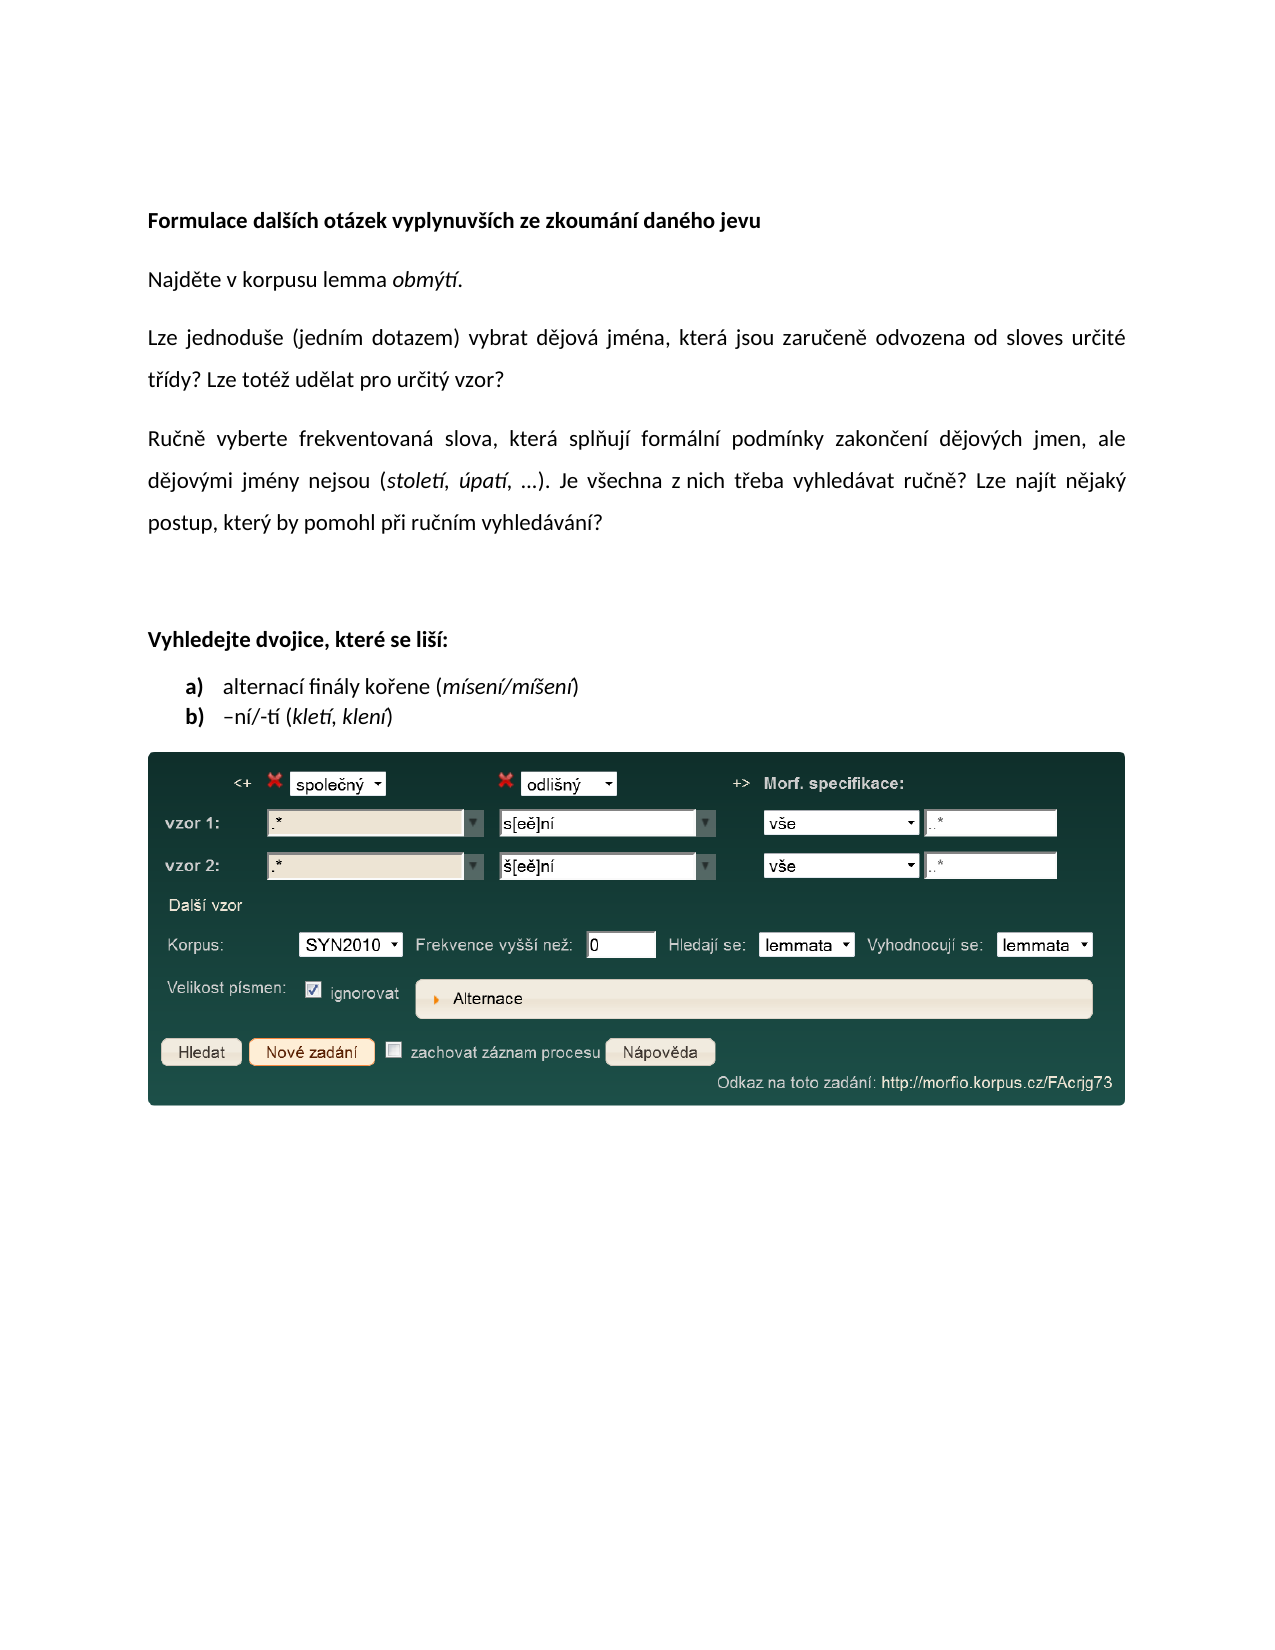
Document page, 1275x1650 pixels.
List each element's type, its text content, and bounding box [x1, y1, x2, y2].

text Vyhledejte dvojice, které se liší: [148, 625, 1127, 653]
text Ručně vyberte frekventovaná slova, která splňují formální podmínky zakončení dějových jmen, ale dějovými jmény nejsou (století, úpatí, …). Je všechna z nich třeba vyhledávat ručně? Lze najít nějaký postup, který by pomohl při ručním vyhledávání? [148, 424, 1127, 536]
text Najděte v korpusu lemma obmýtí. [148, 265, 1127, 293]
list –ní/-tí (kletí, klení) [185, 702, 1127, 731]
picture [147, 749, 1128, 1106]
list alternací finály kořene (mísení/míšení) [185, 672, 1127, 700]
text Lze jednoduše (jedním dotazem) vybrat dějová jména, která jsou zaručeně odvozena od sloves určité třídy? Lze totéž udělat pro určitý vzor? [148, 323, 1127, 393]
text Formulace dalších otázek vyplynuvších ze zkoumání daného jevu [148, 206, 1127, 234]
